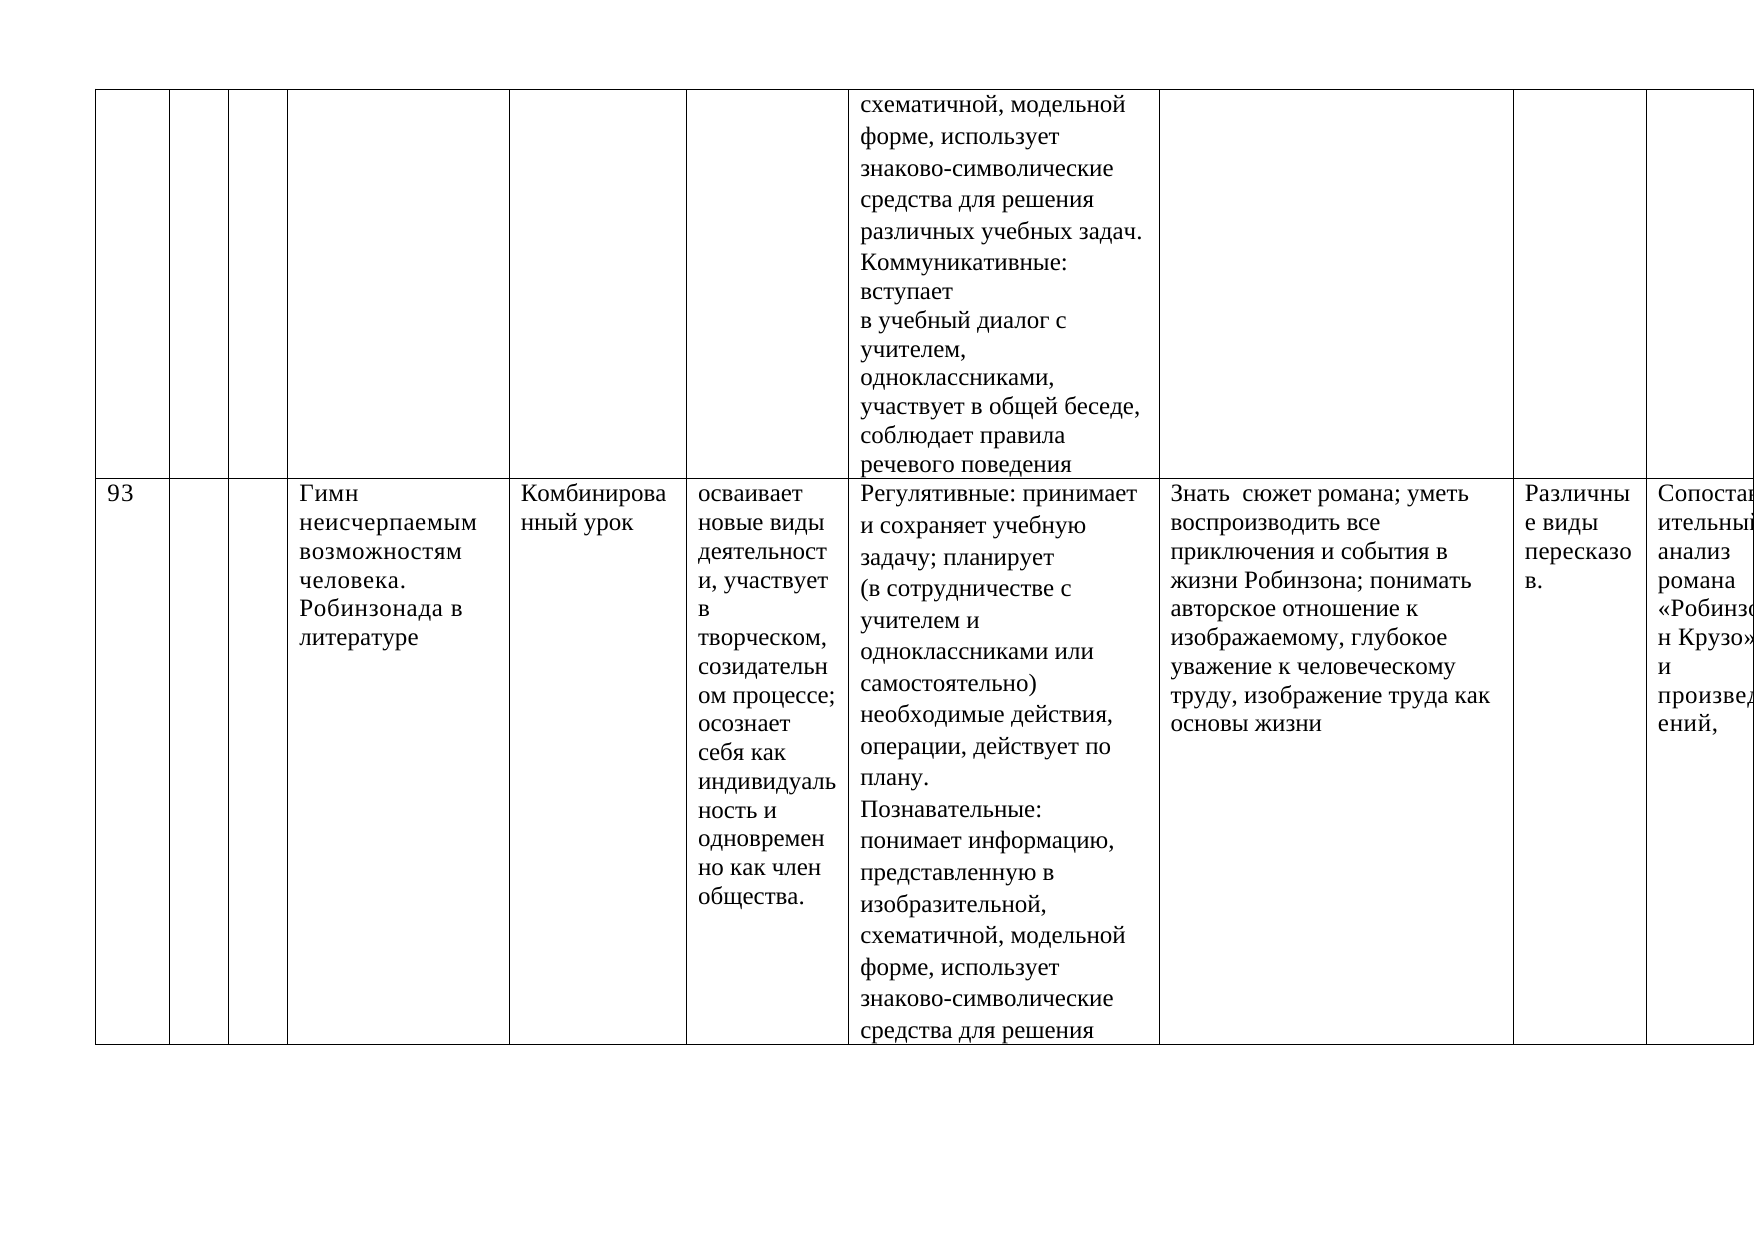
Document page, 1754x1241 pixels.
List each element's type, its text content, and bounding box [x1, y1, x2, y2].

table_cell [849, 90, 1159, 477]
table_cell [687, 479, 848, 1044]
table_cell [510, 90, 686, 477]
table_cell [288, 90, 509, 477]
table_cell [1647, 90, 1753, 477]
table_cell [687, 90, 848, 477]
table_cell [1647, 479, 1753, 1044]
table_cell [1160, 90, 1513, 477]
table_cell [849, 479, 1159, 1044]
table_cell 92 [96, 90, 169, 477]
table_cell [1514, 90, 1646, 477]
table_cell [510, 479, 686, 1044]
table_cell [1514, 479, 1646, 1044]
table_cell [288, 479, 509, 1044]
table_cell [229, 90, 287, 477]
table_cell 93 [96, 479, 169, 1044]
table_cell [170, 479, 228, 1044]
table_cell [229, 479, 287, 1044]
table_cell [170, 90, 228, 477]
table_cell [1160, 479, 1513, 1044]
